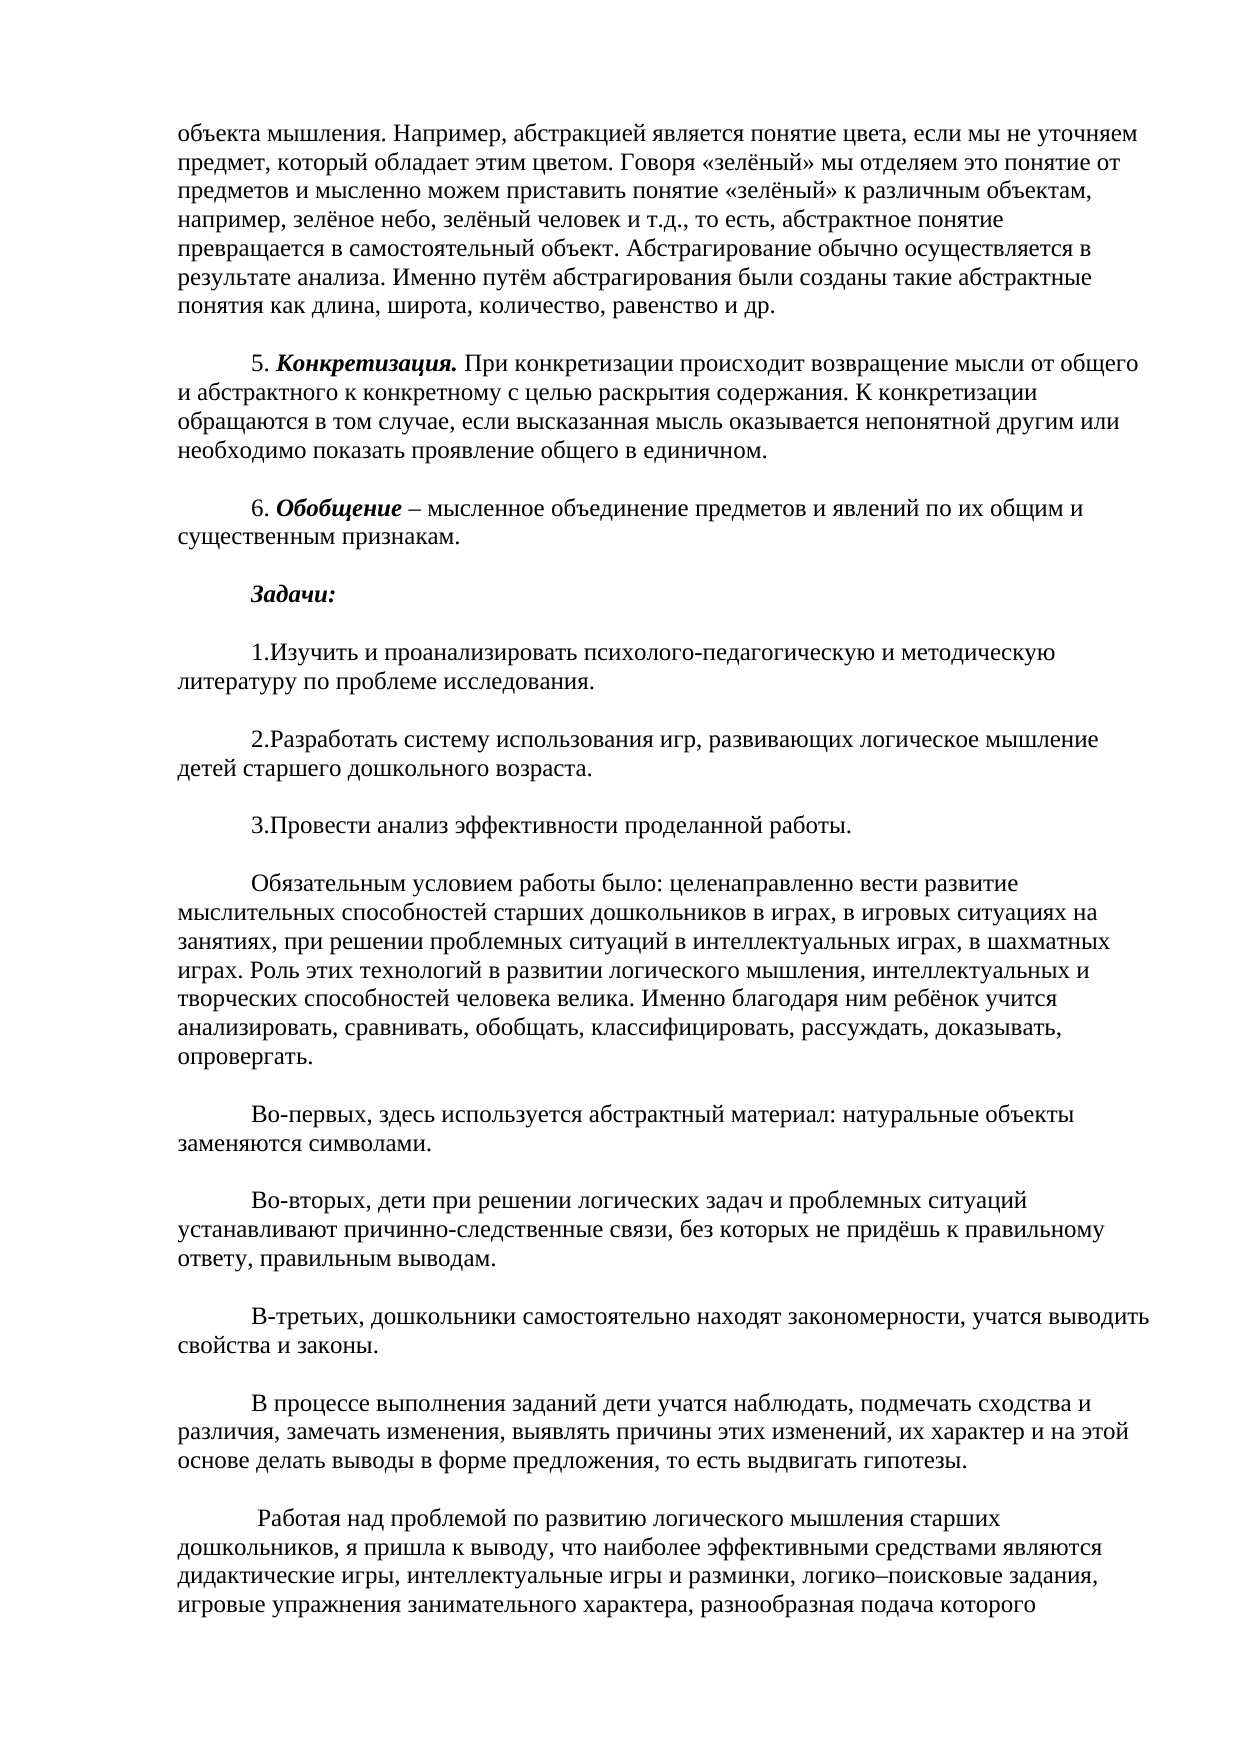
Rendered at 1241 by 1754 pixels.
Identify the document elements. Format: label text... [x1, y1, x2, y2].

text 2.Разработать систему использования игр, развивающих логическое мышление детей старшего дошкольного возраста. [177, 724, 1152, 781]
text Во-вторых, дети при решении логических задач и проблемных ситуаций устанавливают причинно-следственные связи, без которых не придёшь к правильному ответу, правильным выводам. [177, 1186, 1152, 1272]
text В процессе выполнения заданий дети учатся наблюдать, подмечать сходства и различия, замечать изменения, выявлять причины этих изменений, их характер и на этой основе делать выводы в форме предложения, то есть выдвигать гипотезы. [177, 1388, 1152, 1474]
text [177, 118, 1152, 319]
text 1.Изучить и проанализировать психолого-педагогическую и методическую литературу по проблеме исследования. [177, 637, 1152, 695]
text 5. Конкретизация. При конкретизации происходит возвращение мысли от общего и абстрактного к конкретному с целью раскрытия содержания. К конкретизации обращаются в том случае, если высказанная мысль оказывается непонятной другим или необходимо показать проявление общего в единичном. [177, 348, 1152, 463]
text Обязательным условием работы было: целенаправленно вести развитие мыслительных способностей старших дошкольников в играх, в игровых ситуациях на занятиях, при решении проблемных ситуаций в интеллектуальных играх, в шахматных играх. Роль этих технологий в развитии логического мышления, интеллектуальных и творческих способностей человека велика. Именно благодаря ним ребёнок учится анализировать, сравнивать, обобщать, классифицировать, рассуждать, доказывать, опровергать. [177, 868, 1152, 1070]
text Задачи: [177, 579, 1152, 608]
text В-третьих, дошкольники самостоятельно находят закономерности, учатся выводить свойства и законы. [177, 1301, 1152, 1358]
text 3.Провести анализ эффективности проделанной работы. [177, 811, 1152, 839]
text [177, 1503, 1152, 1618]
text Во-первых, здесь используется абстрактный материал: натуральные объекты заменяются символами. [177, 1099, 1152, 1156]
text 6. Обобщение – мысленное объединение предметов и явлений по их общим и существенным признакам. [177, 493, 1152, 550]
